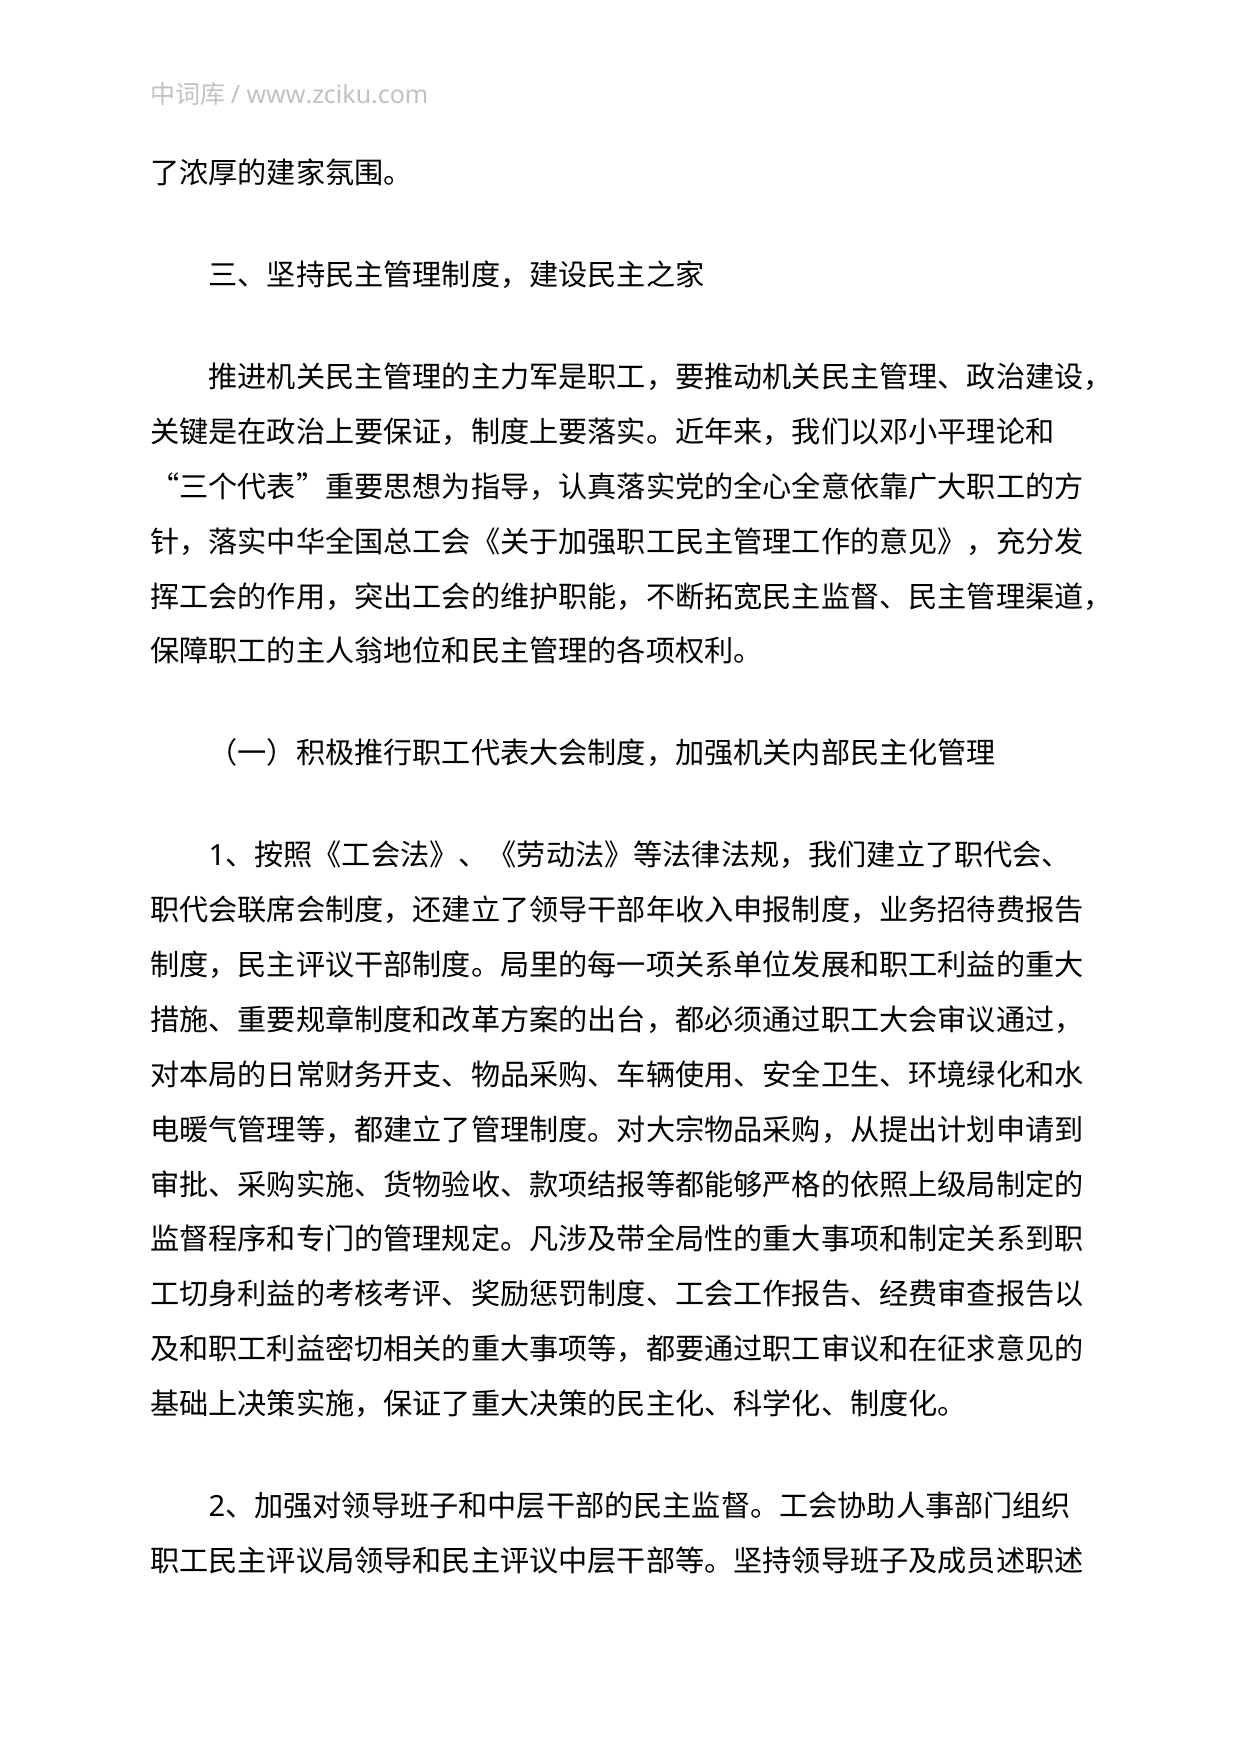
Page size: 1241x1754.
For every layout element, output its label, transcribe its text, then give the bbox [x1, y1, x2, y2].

text 推进机关民主管理的主力军是职工，要推动机关民主管理、政治建设，关键是在政治上要保证，制度上要落实。近年来，我们以邓小平理论和“三个代表”重要思想为指导，认真落实党的全心全意依靠广大职工的方针，落实中华全国总工会《关于加强职工民主管理工作的意见》，充分发挥工会的作用，突出工会的维护职能，不断拓宽民主监督、民主管理渠道，保障职工的主人翁地位和民主管理的各项权利。 [150, 353, 1090, 670]
text 三、坚持民主管理制度，建设民主之家 [150, 252, 1090, 294]
text 1、按照《工会法》、《劳动法》等法律法规，我们建立了职代会、职代会联席会制度，还建立了领导干部年收入申报制度，业务招待费报告制度，民主评议干部制度。局里的每一项关系单位发展和职工利益的重大措施、重要规章制度和改革方案的出台，都必须通过职工大会审议通过，对本局的日常财务开支、物品采购、车辆使用、安全卫生、环境绿化和水电暖气管理等，都建立了管理制度。对大宗物品采购，从提出计划申请到审批、采购实施、货物验收、款项结报等都能够严格的依照上级局制定的监督程序和专门的管理规定。凡涉及带全局性的重大事项和制定关系到职工切身利益的考核考评、奖励惩罚制度、工会工作报告、经费审查报告以及和职工利益密切相关的重大事项等，都要通过职工审议和在征求意见的基础上决策实施，保证了重大决策的民主化、科学化、制度化。 [150, 832, 1090, 1423]
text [150, 150, 1090, 192]
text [150, 1482, 1090, 1580]
text （一）积极推行职工代表大会制度，加强机关内部民主化管理 [150, 730, 1090, 772]
